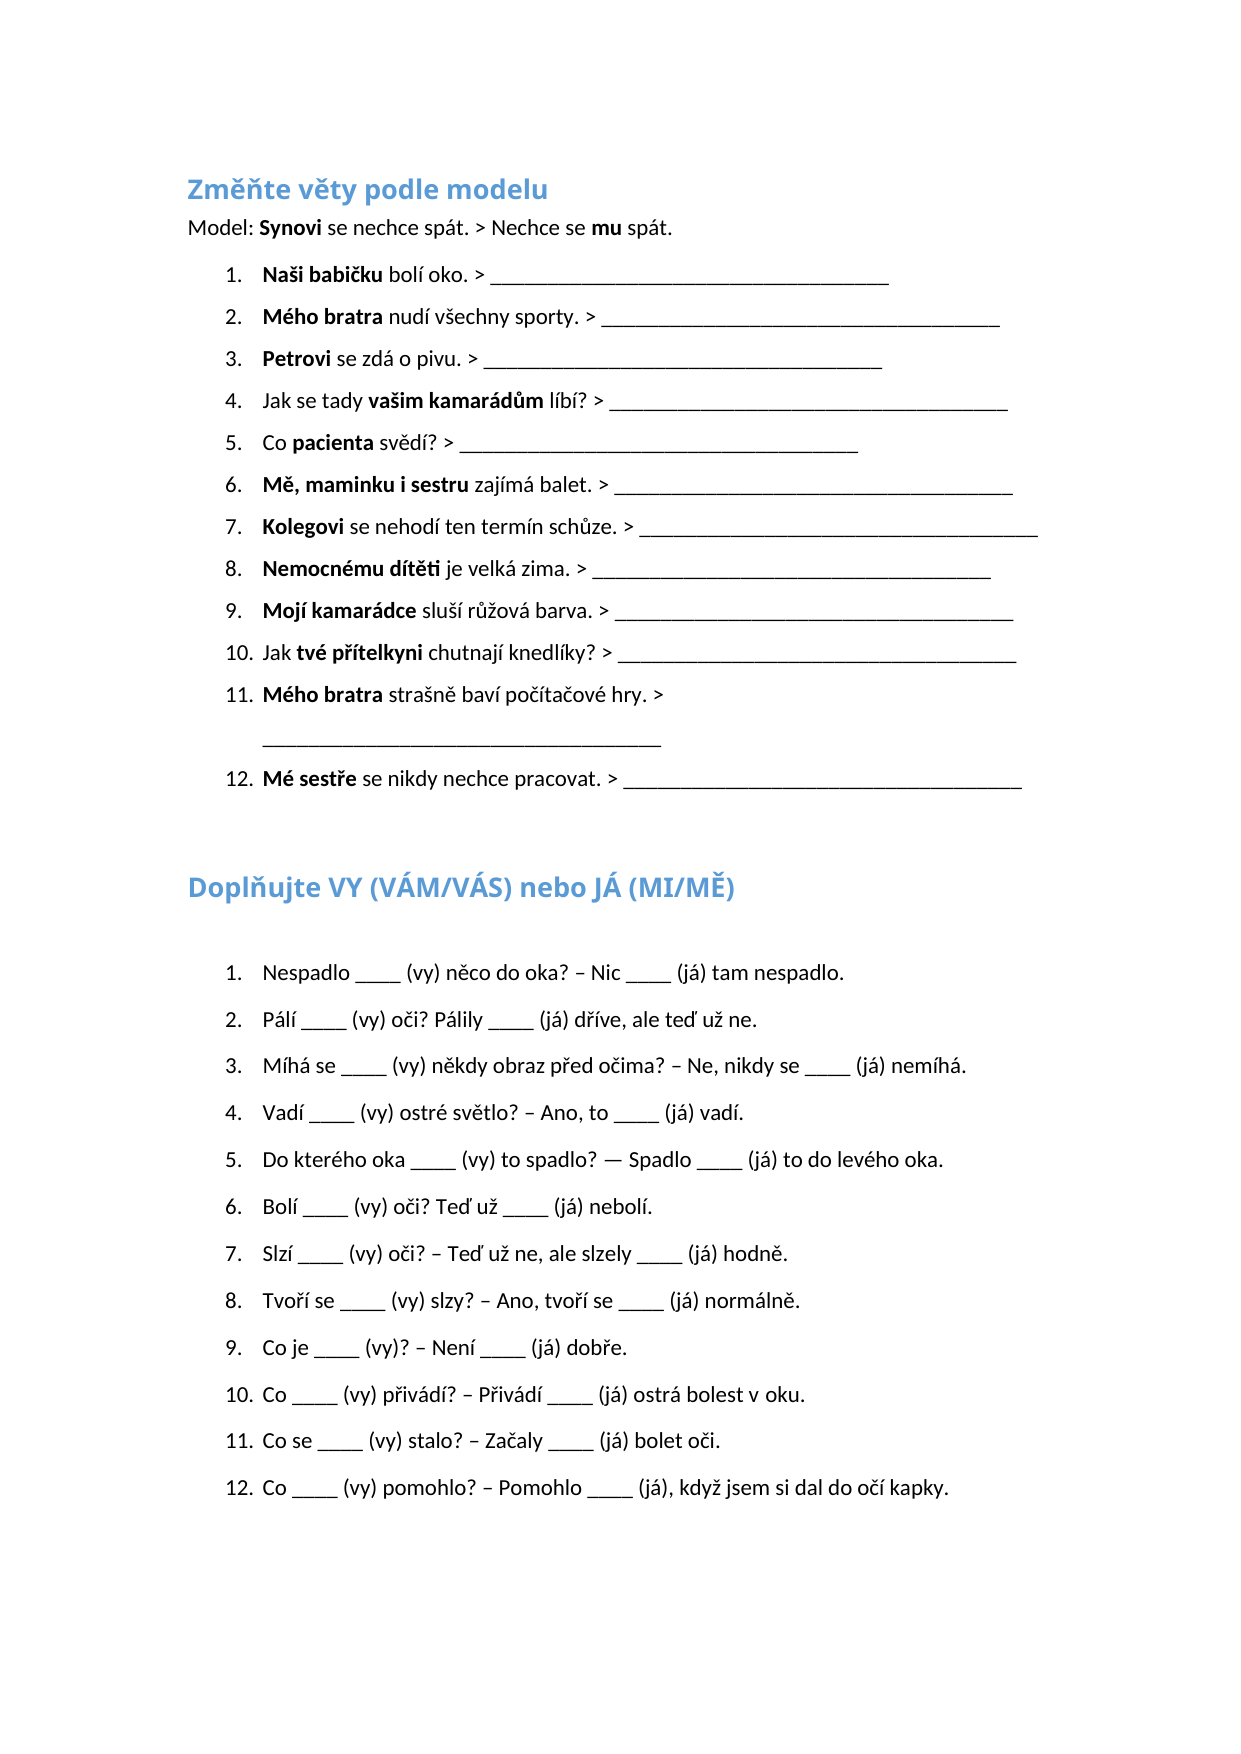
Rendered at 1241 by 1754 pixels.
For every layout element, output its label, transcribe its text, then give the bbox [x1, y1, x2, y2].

list Mé sestře se nikdy nechce pracovat. > ___________________________________ [225, 764, 1053, 792]
subtitle Doplňujte VY (VÁM/VÁS) nebo JÁ (MI/MĚ) [187, 869, 1053, 906]
list Kolegovi se nehodí ten termín schůze. > ___________________________________ [225, 512, 1053, 540]
list Bolí ____ (vy) oči? Teď už ____ (já) nebolí. [225, 1192, 1053, 1220]
list Jak se tady vašim kamarádům líbí? > ___________________________________ [225, 386, 1053, 414]
list Mě, maminku i sestru zajímá balet. > ___________________________________ [225, 470, 1053, 498]
list Co ____ (vy) pomohlo? – Pomohlo ____ (já), když jsem si dal do očí kapky. [225, 1473, 1053, 1502]
list Tvoří se ____ (vy) slzy? – Ano, tvoří se ____ (já) normálně. [225, 1286, 1053, 1314]
list Naši babičku bolí oko. > ___________________________________ [225, 260, 1053, 288]
list Pálí ____ (vy) oči? Pálily ____ (já) dříve, ale teď už ne. [225, 1005, 1053, 1033]
list Co pacienta svědí? > ___________________________________ [225, 428, 1053, 456]
list Nespadlo ____ (vy) něco do oka? – Nic ____ (já) tam nespadlo. [225, 958, 1053, 986]
list Co se ____ (vy) stalo? – Začaly ____ (já) bolet oči. [225, 1427, 1053, 1455]
list Míhá se ____ (vy) někdy obraz před očima? – Ne, nikdy se ____ (já) nemíhá. [225, 1052, 1053, 1080]
list Petrovi se zdá o pivu. > ___________________________________ [225, 344, 1053, 372]
list Jak tvé přítelkyni chutnají knedlíky? > ___________________________________ [225, 638, 1053, 666]
list Vadí ____ (vy) ostré světlo? – Ano, to ____ (já) vadí. [225, 1098, 1053, 1127]
list Mojí kamarádce sluší růžová barva. > ___________________________________ [225, 596, 1053, 624]
list Mého bratra strašně baví počítačové hry. > ___________________________________ [225, 680, 1053, 750]
list Mého bratra nudí všechny sporty. > ___________________________________ [225, 302, 1053, 330]
list Do kterého oka ____ (vy) to spadlo? — Spadlo ____ (já) to do levého oka. [225, 1145, 1053, 1173]
list Co ____ (vy) přivádí? – Přivádí ____ (já) ostrá bolest v oku. [225, 1380, 1053, 1408]
list Co je ____ (vy)? – Není ____ (já) dobře. [225, 1333, 1053, 1361]
list Slzí ____ (vy) oči? – Teď už ne, ale slzely ____ (já) hodně. [225, 1239, 1053, 1267]
subtitle Změňte věty podle modelu [187, 171, 1053, 208]
list Nemocnému dítěti je velká zima. > ___________________________________ [225, 554, 1053, 582]
text Model: Synovi se nechce spát. > Nechce se mu spát. [187, 213, 1053, 241]
